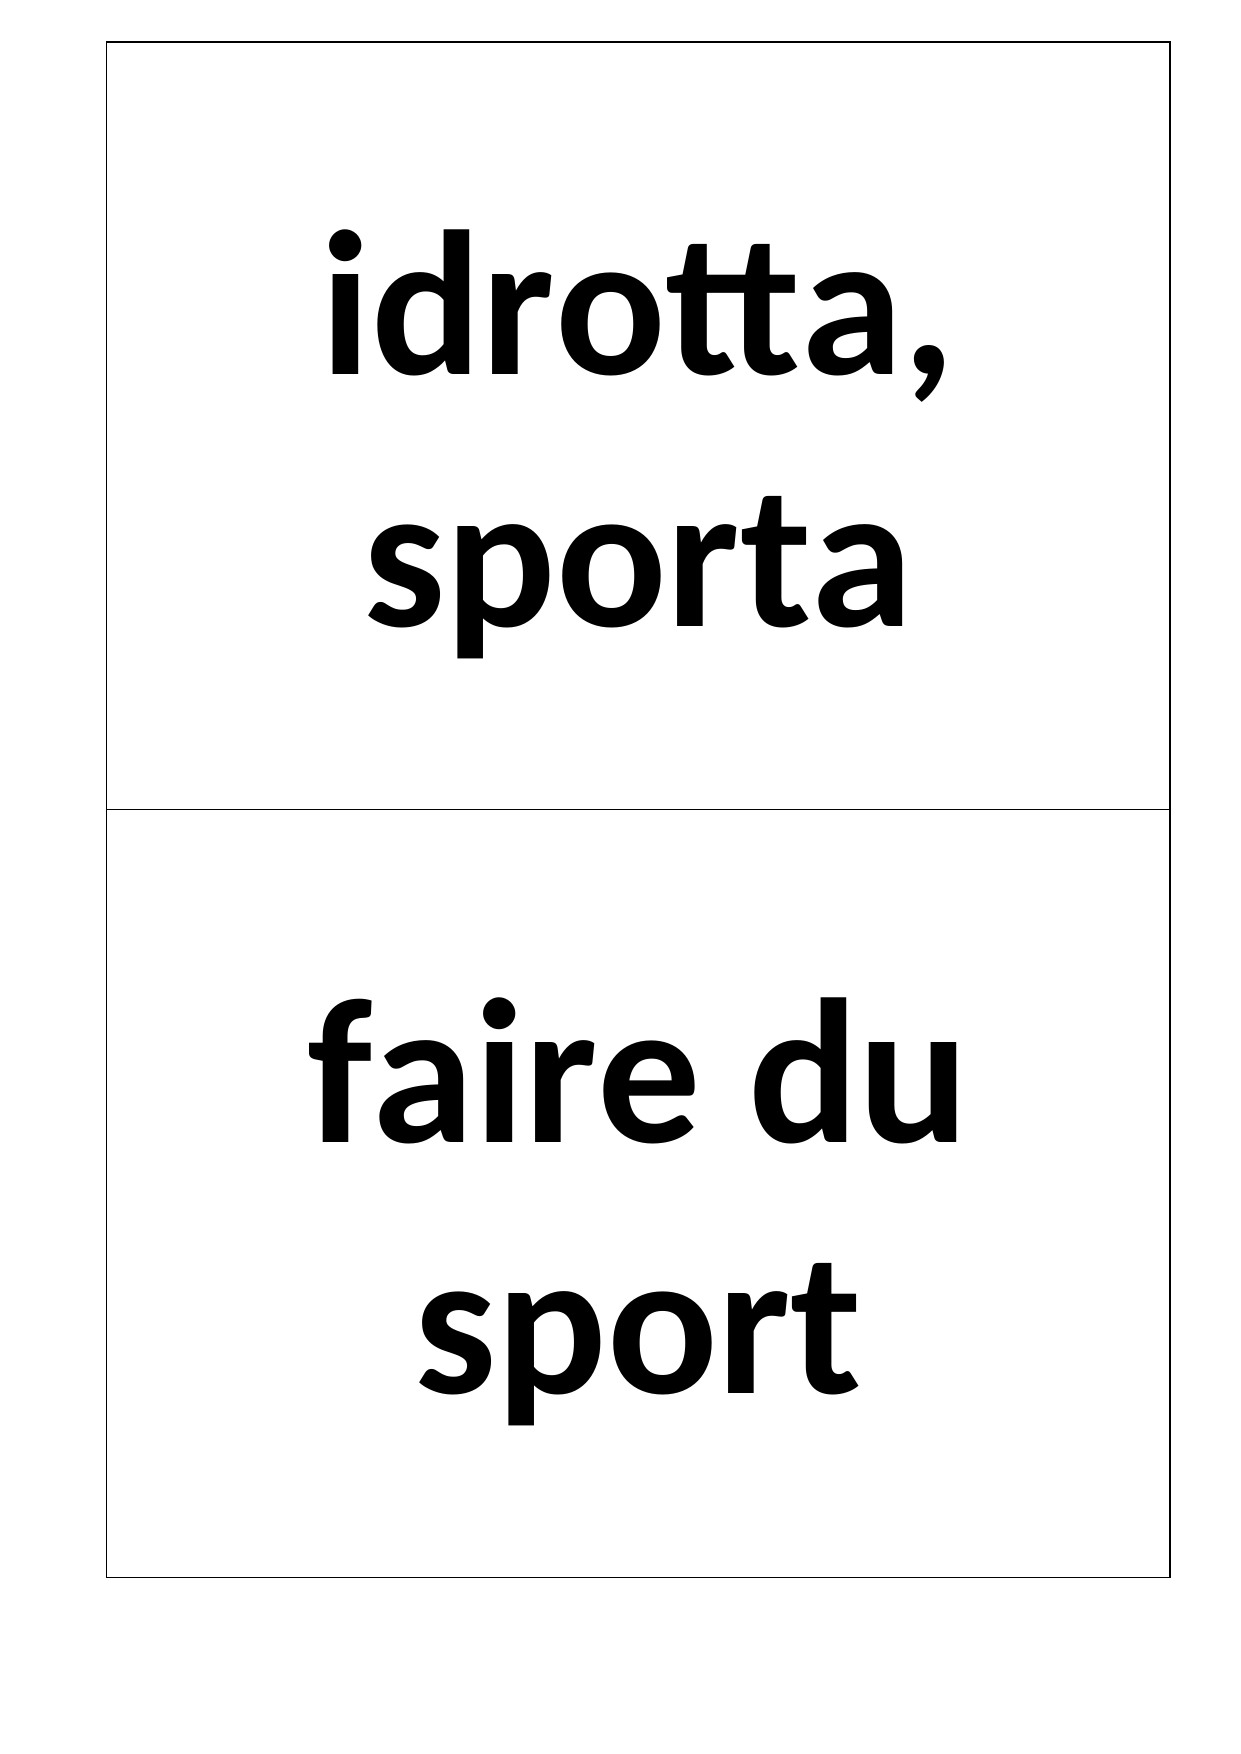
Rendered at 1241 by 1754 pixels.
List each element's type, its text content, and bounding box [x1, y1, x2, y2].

table_cell idrotta, sporta [107, 43, 1169, 809]
table_cell faire du sport [107, 810, 1169, 1577]
